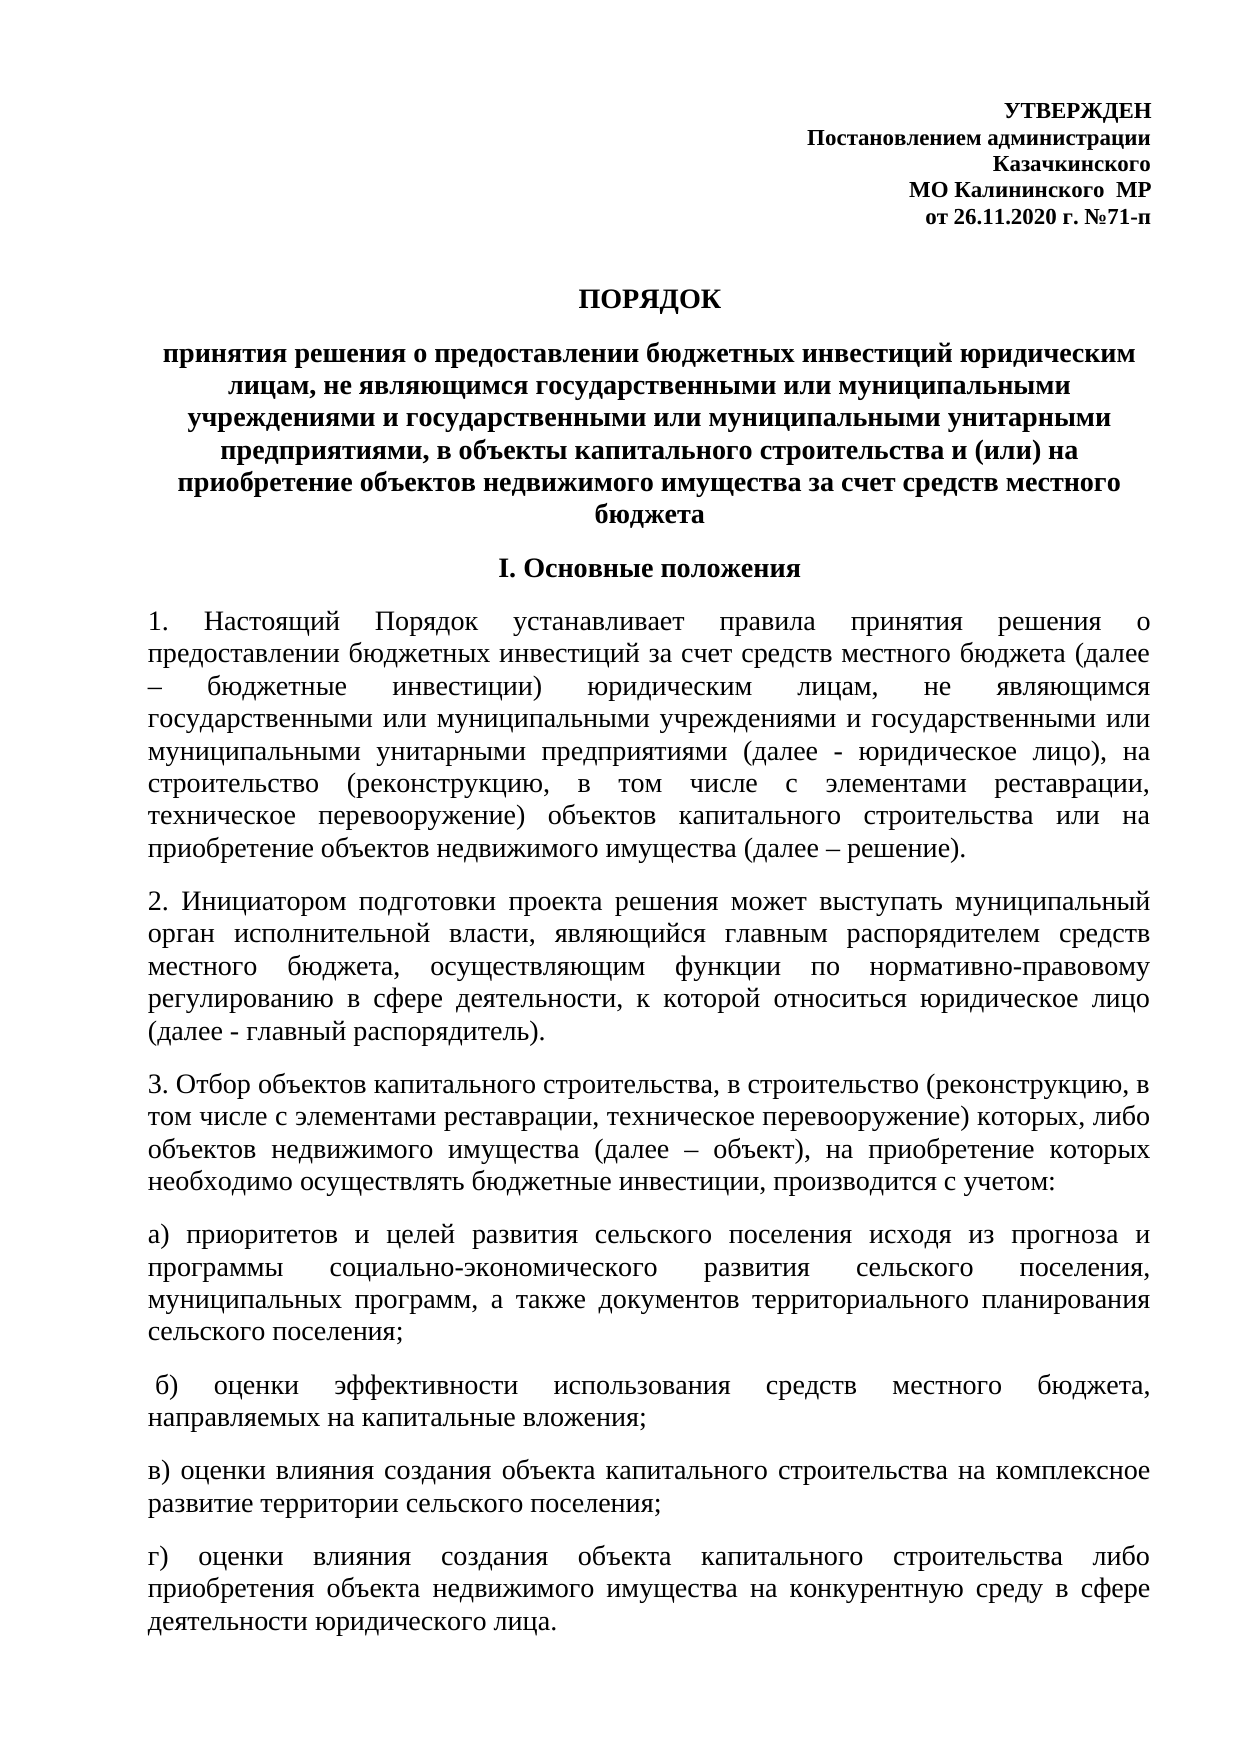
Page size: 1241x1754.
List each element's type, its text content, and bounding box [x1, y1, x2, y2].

text б) оценки эффективности использования средств местного бюджета, направляемых на капитальные вложения; [148, 1368, 1152, 1432]
text в) оценки влияния создания объекта капитального строительства на комплексное развитие территории сельского поселения; [148, 1453, 1152, 1518]
text 2. Инициатором подготовки проекта решения может выступать муниципальный орган исполнительной власти, являющийся главным распорядителем средств местного бюджета, осуществляющим функции по нормативно-правовому регулированию в сфере деятельности, к которой относиться юридическое лицо (далее - главный распорядитель). [148, 884, 1152, 1046]
text г) оценки влияния создания объекта капитального строительства либо приобретения объекта недвижимого имущества на конкурентную среду в сфере деятельности юридического лица. [148, 1539, 1152, 1636]
text Казачкинского [148, 150, 1152, 176]
text от 26.11.2020 г. №71-п [148, 203, 1152, 229]
text МО Калининского МР [148, 176, 1152, 203]
text принятия решения о предоставлении бюджетных инвестиций юридическим лицам, не являющимся государственными или муниципальными учреждениями и государственными или муниципальными унитарными предприятиями, в объекты капитального строительства и (или) на приобретение объектов недвижимого имущества за счет средств местного бюджета [148, 336, 1152, 530]
text УТВЕРЖДЕН [148, 97, 1152, 124]
text 1. Настоящий Порядок устанавливает правила принятия решения о предоставлении бюджетных инвестиций за счет средств местного бюджета (далее – бюджетные инвестиции) юридическим лицам, не являющимся государственными или муниципальными учреждениями и государственными или муниципальными унитарными предприятиями (далее - юридическое лицо), на строительство (реконструкцию, в том числе с элементами реставрации, техническое перевооружение) объектов капитального строительства или на приобретение объектов недвижимого имущества (далее – решение). [148, 604, 1152, 863]
text I. Основные положения [148, 551, 1152, 583]
text 3. Отбор объектов капитального строительства, в строительство (реконструкцию, в том числе с элементами реставрации, техническое перевооружение) которых, либо объектов недвижимого имущества (далее – объект), на приобретение которых необходимо осуществлять бюджетные инвестиции, производится с учетом: [148, 1067, 1152, 1196]
text ПОРЯДОК [148, 282, 1152, 315]
text Постановлением администрации [148, 124, 1152, 150]
text а) приоритетов и целей развития сельского поселения исходя из прогноза и программы социально-экономического развития сельского поселения, муниципальных программ, а также документов территориального планирования сельского поселения; [148, 1217, 1152, 1347]
